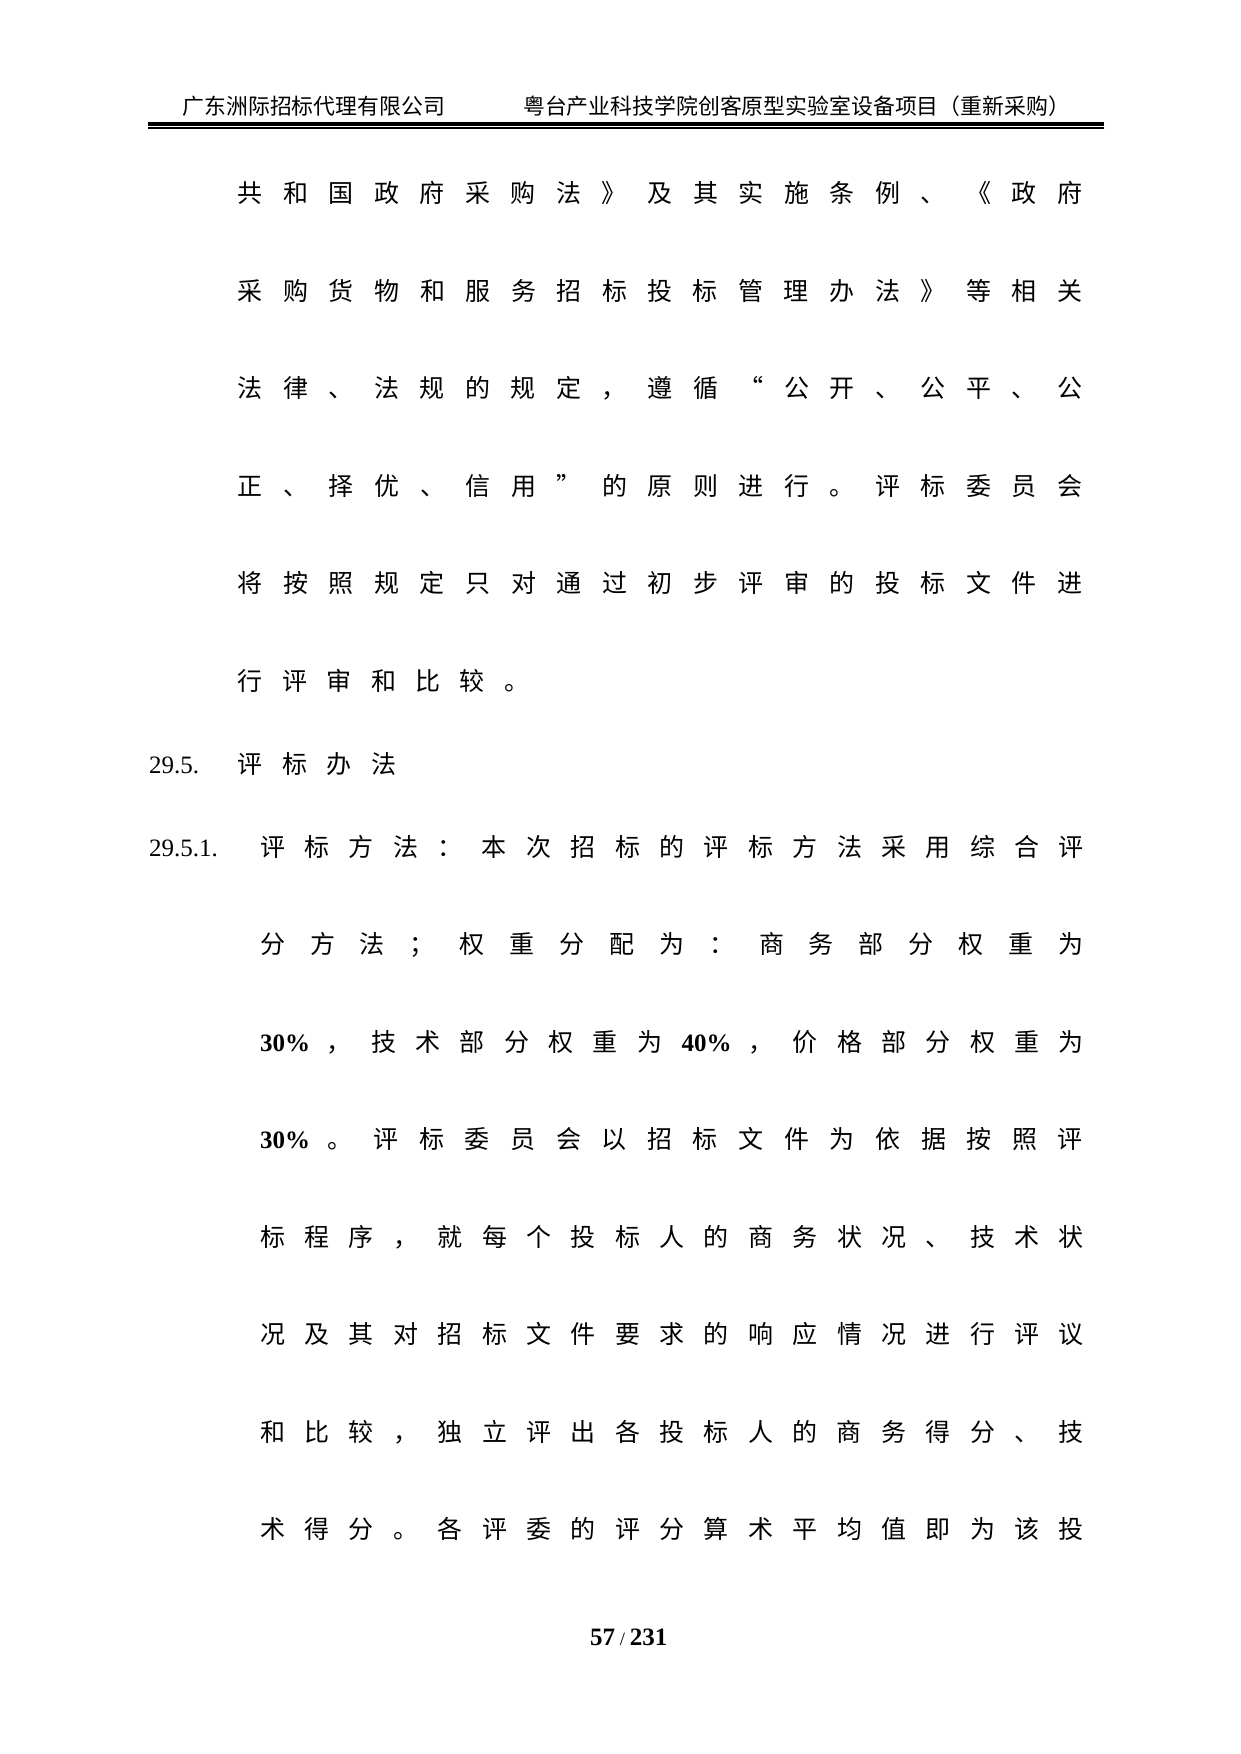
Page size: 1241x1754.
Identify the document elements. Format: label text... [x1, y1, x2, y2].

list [149, 813, 1103, 1561]
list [149, 159, 1103, 712]
list 评标办法 [149, 730, 1103, 795]
